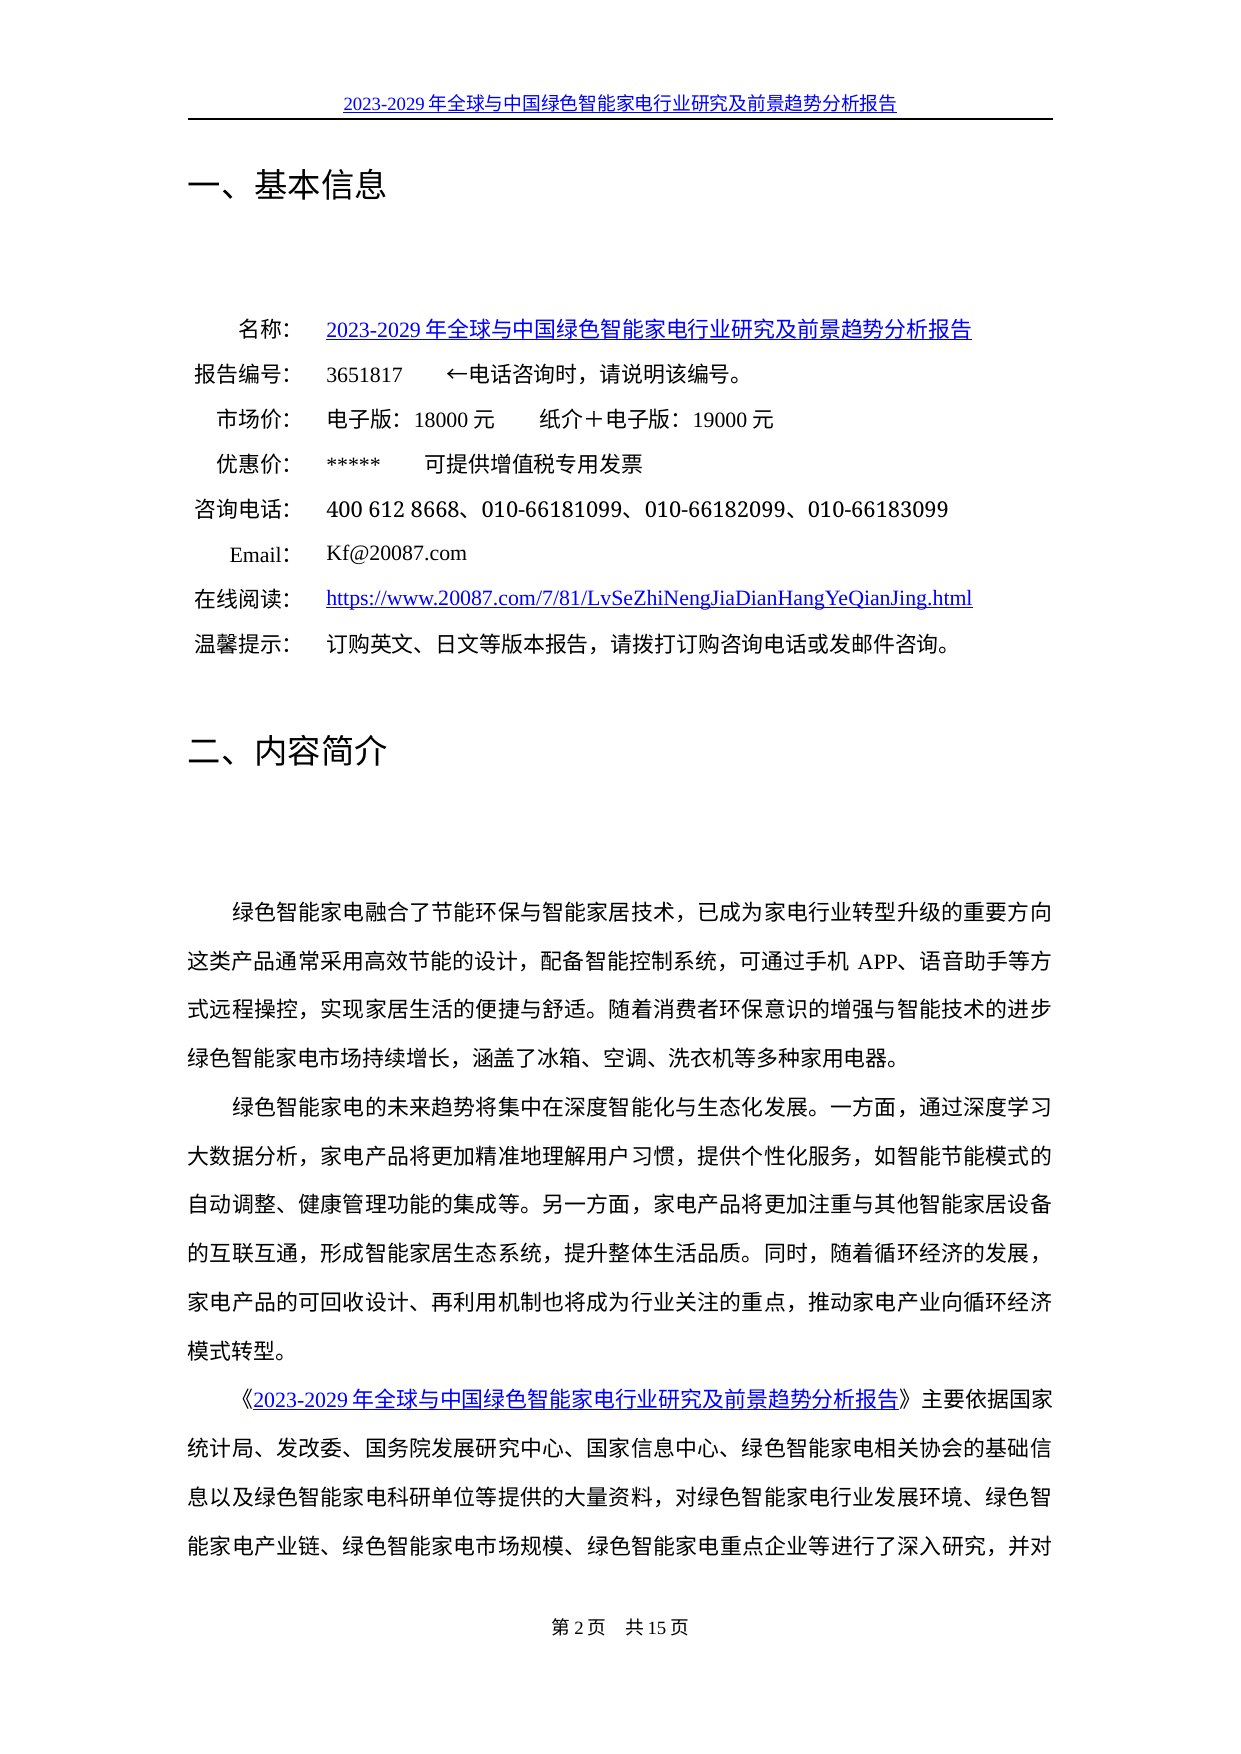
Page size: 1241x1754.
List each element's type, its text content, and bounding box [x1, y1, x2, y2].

table_cell [315, 582, 1073, 627]
table_cell 在线阅读： [167, 582, 315, 627]
table_cell 订购英文、日文等版本报告，请拨打订购咨询电话或发邮件咨询。 [315, 627, 1073, 672]
title 二、内容简介 [187, 717, 1053, 782]
table_cell 咨询电话： [167, 492, 315, 537]
title 一、基本信息 [187, 150, 1053, 215]
table_cell 400 612 8668、010-66181099、010-66182099、010-66183099 [315, 492, 1073, 537]
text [187, 894, 1053, 1561]
table_cell Kf@20087.com [315, 537, 1073, 582]
table_cell 电子版：18000 元 纸介＋电子版：19000 元 [315, 402, 1073, 447]
table_cell 优惠价： [167, 447, 315, 492]
table_cell 温馨提示： [167, 627, 315, 672]
table_header 2023-2029年全球与中国绿色智能家电行业研究及前景趋势分析报告 [315, 312, 1073, 357]
table_cell 3651817 ←电话咨询时，请说明该编号。 [315, 357, 1073, 402]
table_header 名称： [167, 312, 315, 357]
table_cell 市场价： [167, 402, 315, 447]
table_cell 报告编号： [167, 357, 315, 402]
table_cell Email： [167, 537, 315, 582]
table_cell ***** 可提供增值税专用发票 [315, 447, 1073, 492]
